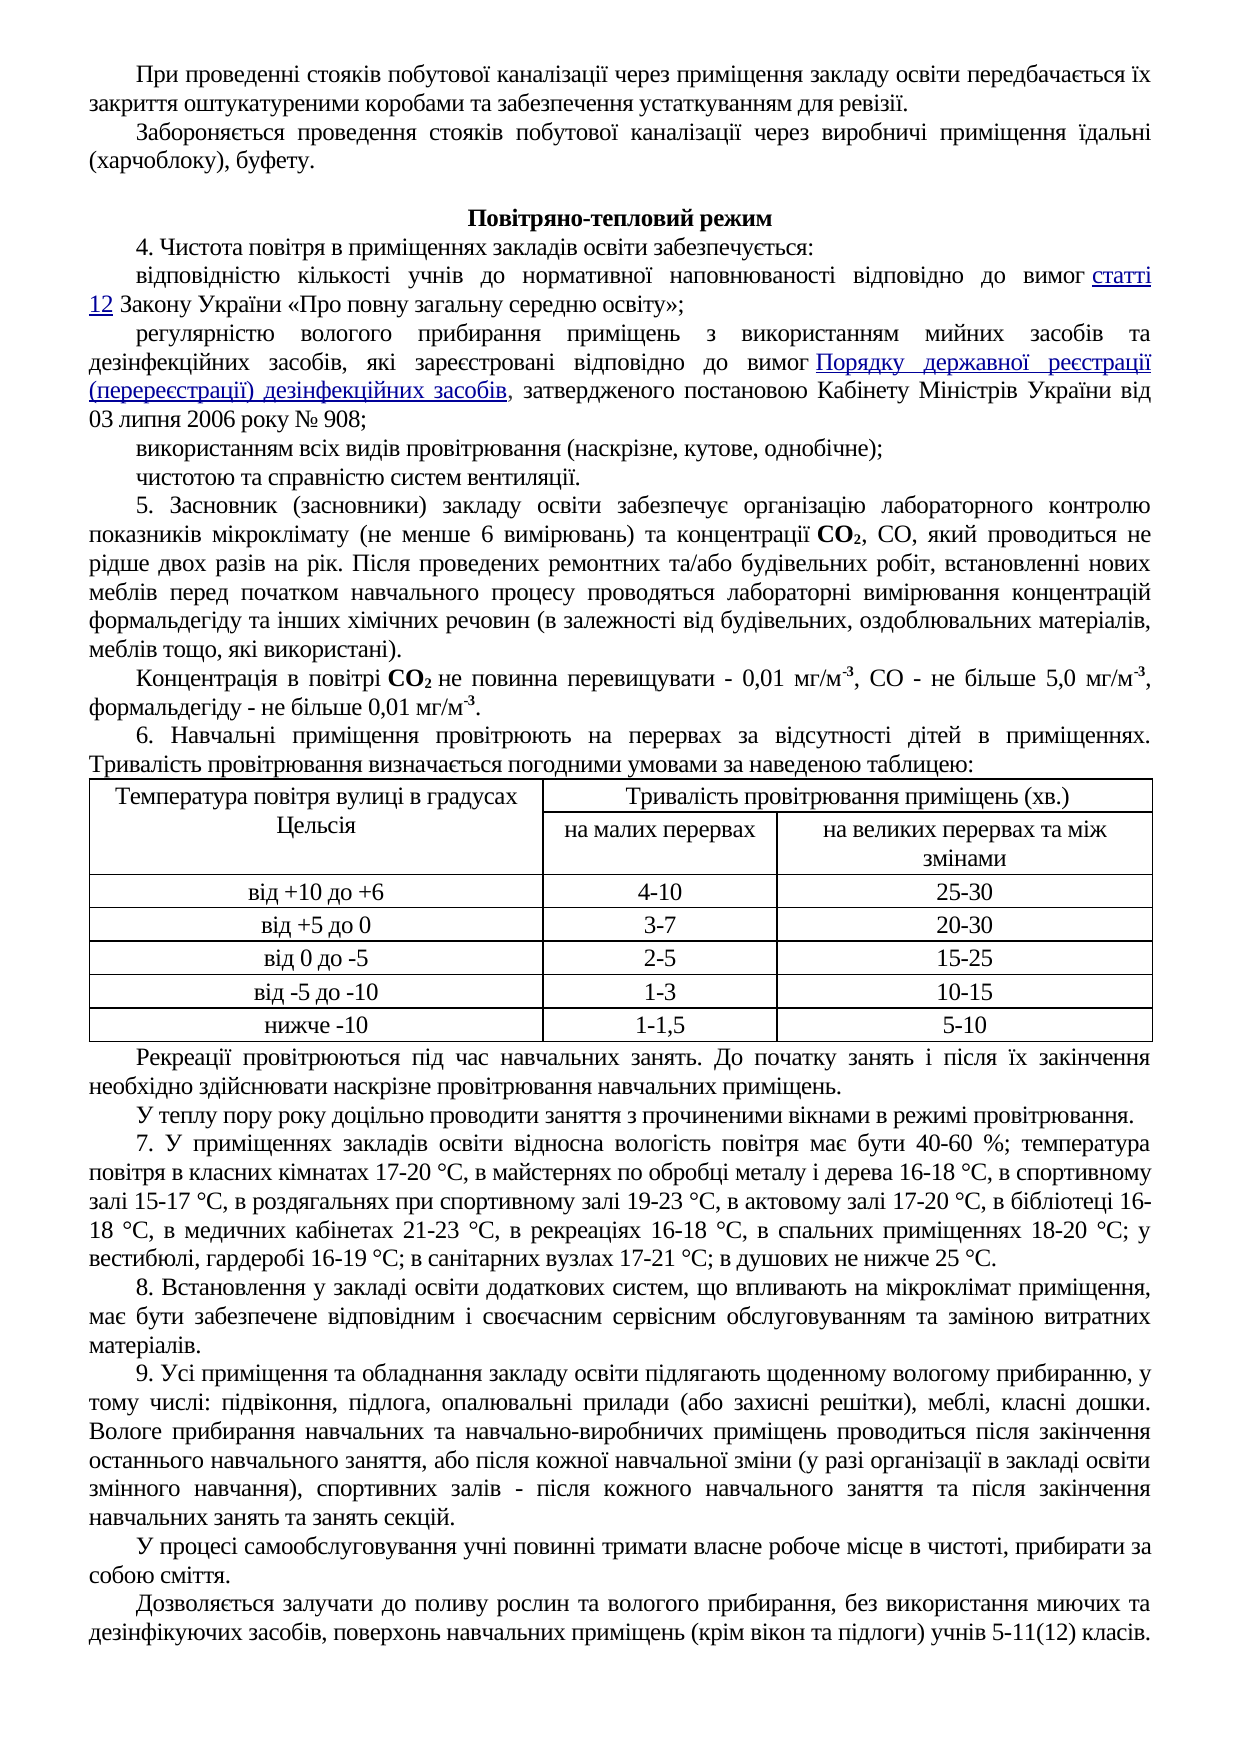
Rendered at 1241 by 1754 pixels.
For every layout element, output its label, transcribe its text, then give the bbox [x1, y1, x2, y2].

text При проведенні стояків побутової каналізації через приміщення закладу освіти передбачається їх закриття оштукатуреними коробами та забезпечення устаткуванням для ревізії. [89, 59, 1152, 117]
text регулярністю вологого прибирання приміщень з використанням мийних засобів та дезінфекційних засобів, які зареєстровані відповідно до вимог Порядку державної реєстрації (перереєстрації) дезінфекційних засобів, затвердженого постановою Кабінету Міністрів України від 03 липня 2006 року № 908; [89, 318, 1152, 433]
text 7. У приміщеннях закладів освіти відносна вологість повітря має бути 40-60 %; температура повітря в класних кімнатах 17-20 °C, в майстернях по обробці металу і дерева 16-18 °C, в спортивному залі 15-17 °C, в роздягальнях при спортивному залі 19-23 °C, в актовому залі 17-20 °C, в бібліотеці 16-18 °C, в медичних кабінетах 21-23 °C, в рекреаціях 16-18 °C, в спальних приміщеннях 18-20 °C; у вестибюлі, гардеробі 16-19 °C; в санітарних вузлах 17-21 °C; в душових не нижче 25 °C. [89, 1128, 1152, 1272]
text 5. Засновник (засновники) закладу освіти забезпечує організацію лабораторного контролю показників мікроклімату (не менше 6 вимірювань) та концентрації CO2, CO, який проводиться не рідше двох разів на рік. Після проведених ремонтних та/або будівельних робіт, встановленні нових меблів перед початком навчального процесу проводяться лабораторні вимірювання концентрацій формальдегіду та інших хімічних речовин (в залежності від будівельних, оздоблювальних матеріалів, меблів тощо, які використані). [89, 490, 1152, 663]
table_cell нижче -10 [90, 1009, 542, 1041]
text 8. Встановлення у закладі освіти додаткових систем, що впливають на мікроклімат приміщення, має бути забезпечене відповідним і своєчасним сервісним обслуговуванням та заміною витратних матеріалів. [89, 1272, 1152, 1358]
table_cell від +5 до 0 [90, 908, 542, 940]
table_cell від 0 до -5 [90, 942, 542, 974]
text 6. Навчальні приміщення провітрюють на перервах за відсутності дітей в приміщеннях. Тривалість провітрювання визначається погодними умовами за наведеною таблицею: [89, 720, 1152, 778]
text 4. Чистота повітря в приміщеннях закладів освіти забезпечується: [89, 232, 1152, 260]
table_header Тривалість провітрювання приміщень (хв.) [544, 780, 1152, 811]
text Забороняється проведення стояків побутової каналізації через виробничі приміщення їдальні (харчоблоку), буфету. [89, 117, 1152, 174]
table_cell 5-10 [778, 1009, 1152, 1041]
text використанням всіх видів провітрювання (наскрізне, кутове, однобічне); [89, 433, 1152, 462]
table_cell 4-10 [544, 875, 776, 907]
text Повітряно-тепловий режим [89, 203, 1152, 232]
text У теплу пору року доцільно проводити заняття з прочиненими вікнами в режимі провітрювання. [89, 1100, 1152, 1128]
text У процесі самообслуговування учні повинні тримати власне робоче місце в чистоті, прибирати за собою сміття. [89, 1531, 1152, 1588]
table_cell 1-1,5 [544, 1009, 776, 1041]
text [89, 1588, 1152, 1646]
table_cell 20-30 [778, 908, 1152, 940]
table_header Температура повітря вулиці в градусах Цельсія [90, 780, 542, 873]
table_cell 25-30 [778, 875, 1152, 907]
table_cell 2-5 [544, 942, 776, 974]
text Рекреації провітрюються під час навчальних занять. До початку занять і після їх закінчення необхідно здійснювати наскрізне провітрювання навчальних приміщень. [89, 1042, 1152, 1100]
table_cell на малих перервах [544, 813, 776, 873]
text Концентрація в повітрі СО2 не повинна перевищувати - 0,01 мг/м-3, СО - не більше 5,0 мг/м-3, формальдегіду - не більше 0,01 мг/м-3. [89, 663, 1152, 720]
text чистотою та справністю систем вентиляції. [89, 462, 1152, 490]
table_cell 10-15 [778, 975, 1152, 1007]
table_cell від +10 до +6 [90, 875, 542, 907]
table_cell на великих перервах та між змінами [778, 813, 1152, 873]
table_cell 3-7 [544, 908, 776, 940]
table_cell від -5 до -10 [90, 975, 542, 1007]
table_cell 1-3 [544, 975, 776, 1007]
table_cell 15-25 [778, 942, 1152, 974]
text 9. Усі приміщення та обладнання закладу освіти підлягають щоденному вологому прибиранню, у тому числі: підвіконня, підлога, опалювальні прилади (або захисні решітки), меблі, класні дошки. Вологе прибирання навчальних та навчально-виробничих приміщень проводиться після закінчення останнього навчального заняття, або після кожної навчальної зміни (у разі організації в закладі освіти змінного навчання), спортивних залів - після кожного навчального заняття та після закінчення навчальних занять та занять секцій. [89, 1358, 1152, 1531]
text відповідністю кількості учнів до нормативної наповнюваності відповідно до вимог статті 12 Закону України «Про повну загальну середню освіту»; [89, 260, 1152, 318]
